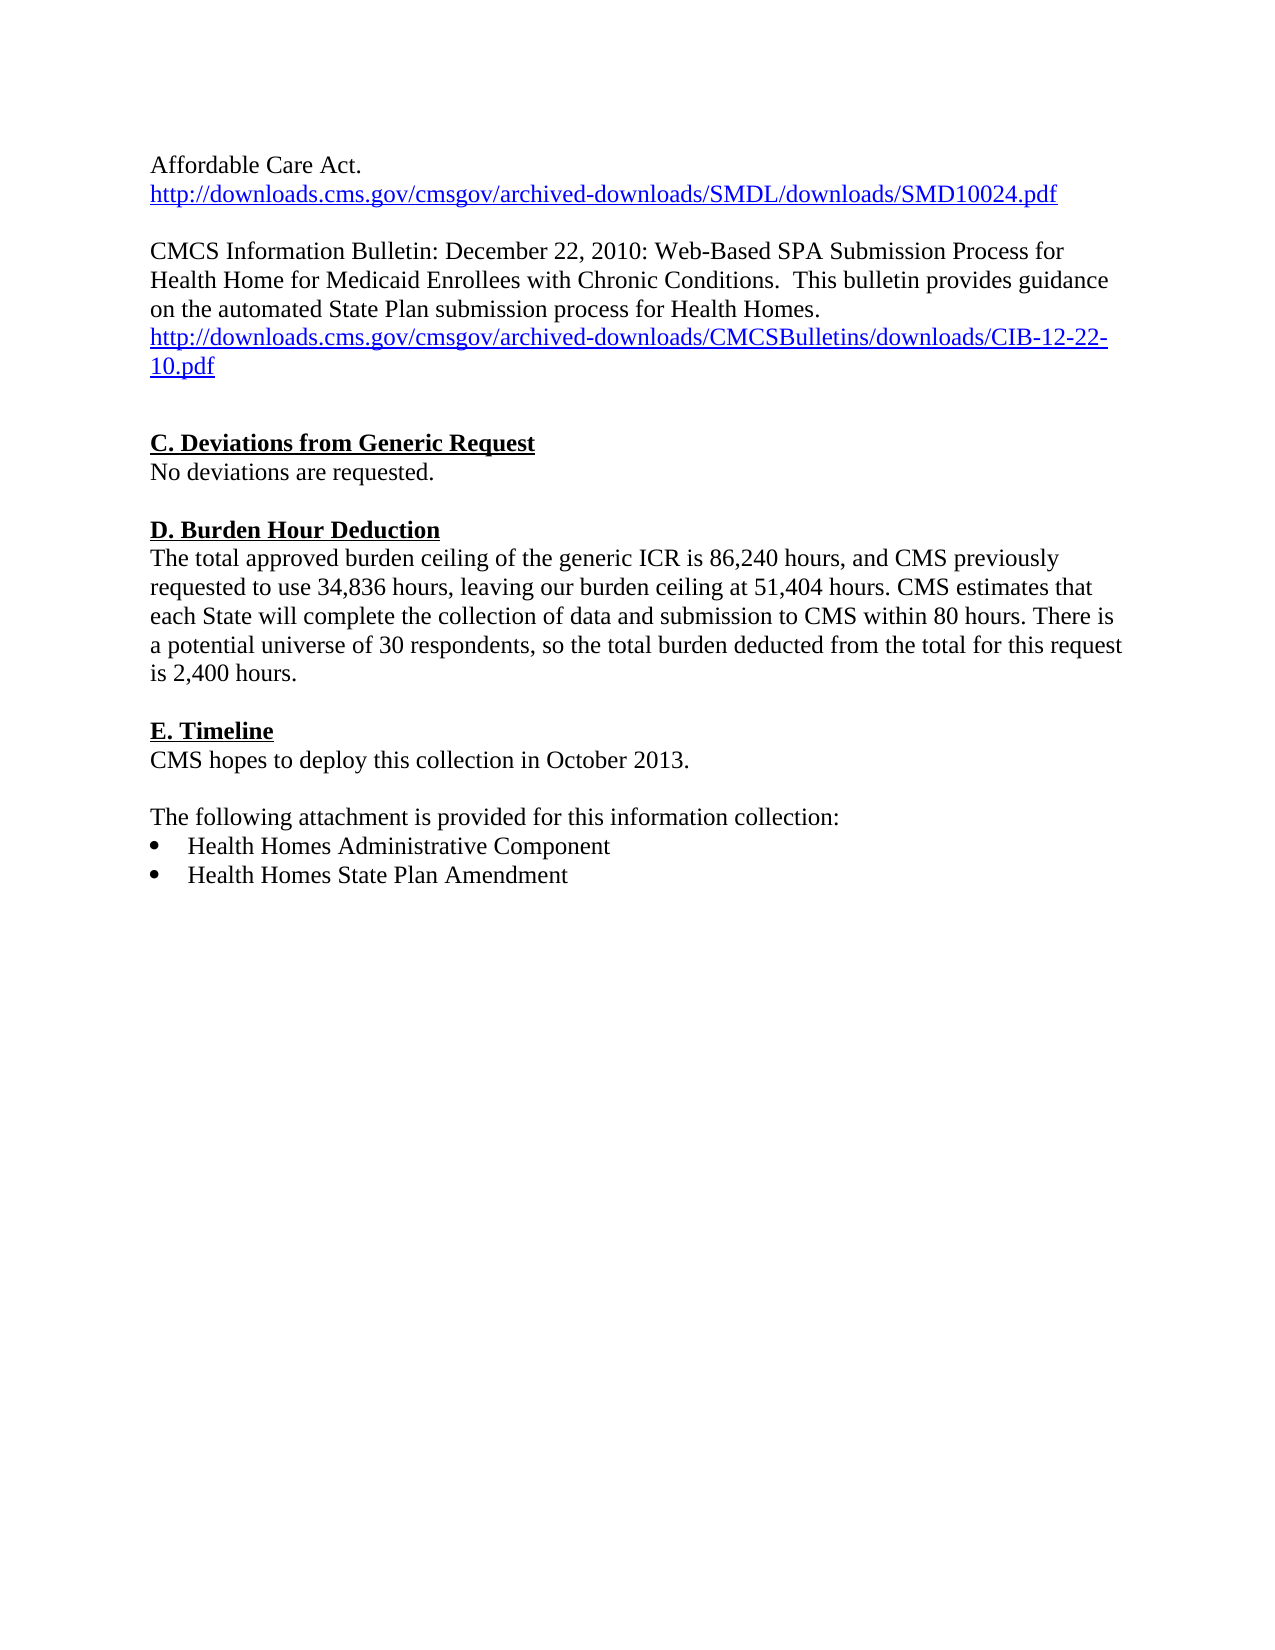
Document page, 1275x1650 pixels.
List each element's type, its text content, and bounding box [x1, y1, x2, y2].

subtitle E. Timeline [150, 716, 1125, 745]
subtitle D. Burden Hour Deduction [150, 515, 1125, 543]
list Health Homes Administrative Component [150, 831, 1125, 860]
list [150, 150, 1125, 207]
list CMCS Information Bulletin: December 22, 2010: Web-Based SPA Submission Process for Health Home for Medicaid Enrollees with Chronic Conditions. This bulletin provides guidance on the automated State Plan submission process for Health Homes. http://downloads.cms.gov/cmsgov/archived-downloads/CMCSBulletins/downloads/CIB-12-22-10.pdf [150, 236, 1125, 380]
text No deviations are requested. [150, 457, 1125, 486]
text The total approved burden ceiling of the generic ICR is 86,240 hours, and CMS previously requested to use 34,836 hours, leaving our burden ceiling at 51,404 hours. CMS estimates that each State will complete the collection of data and submission to CMS within 80 hours. There is a potential universe of 30 respondents, so the total burden deducted from the total for this request is 2,400 hours. [150, 543, 1125, 687]
text The following attachment is provided for this information collection: [150, 802, 1125, 831]
text CMS hopes to deploy this collection in October 2013. [150, 745, 1125, 773]
list Health Homes State Plan Amendment [150, 860, 1125, 888]
subtitle C. Deviations from Generic Request [150, 428, 1125, 457]
